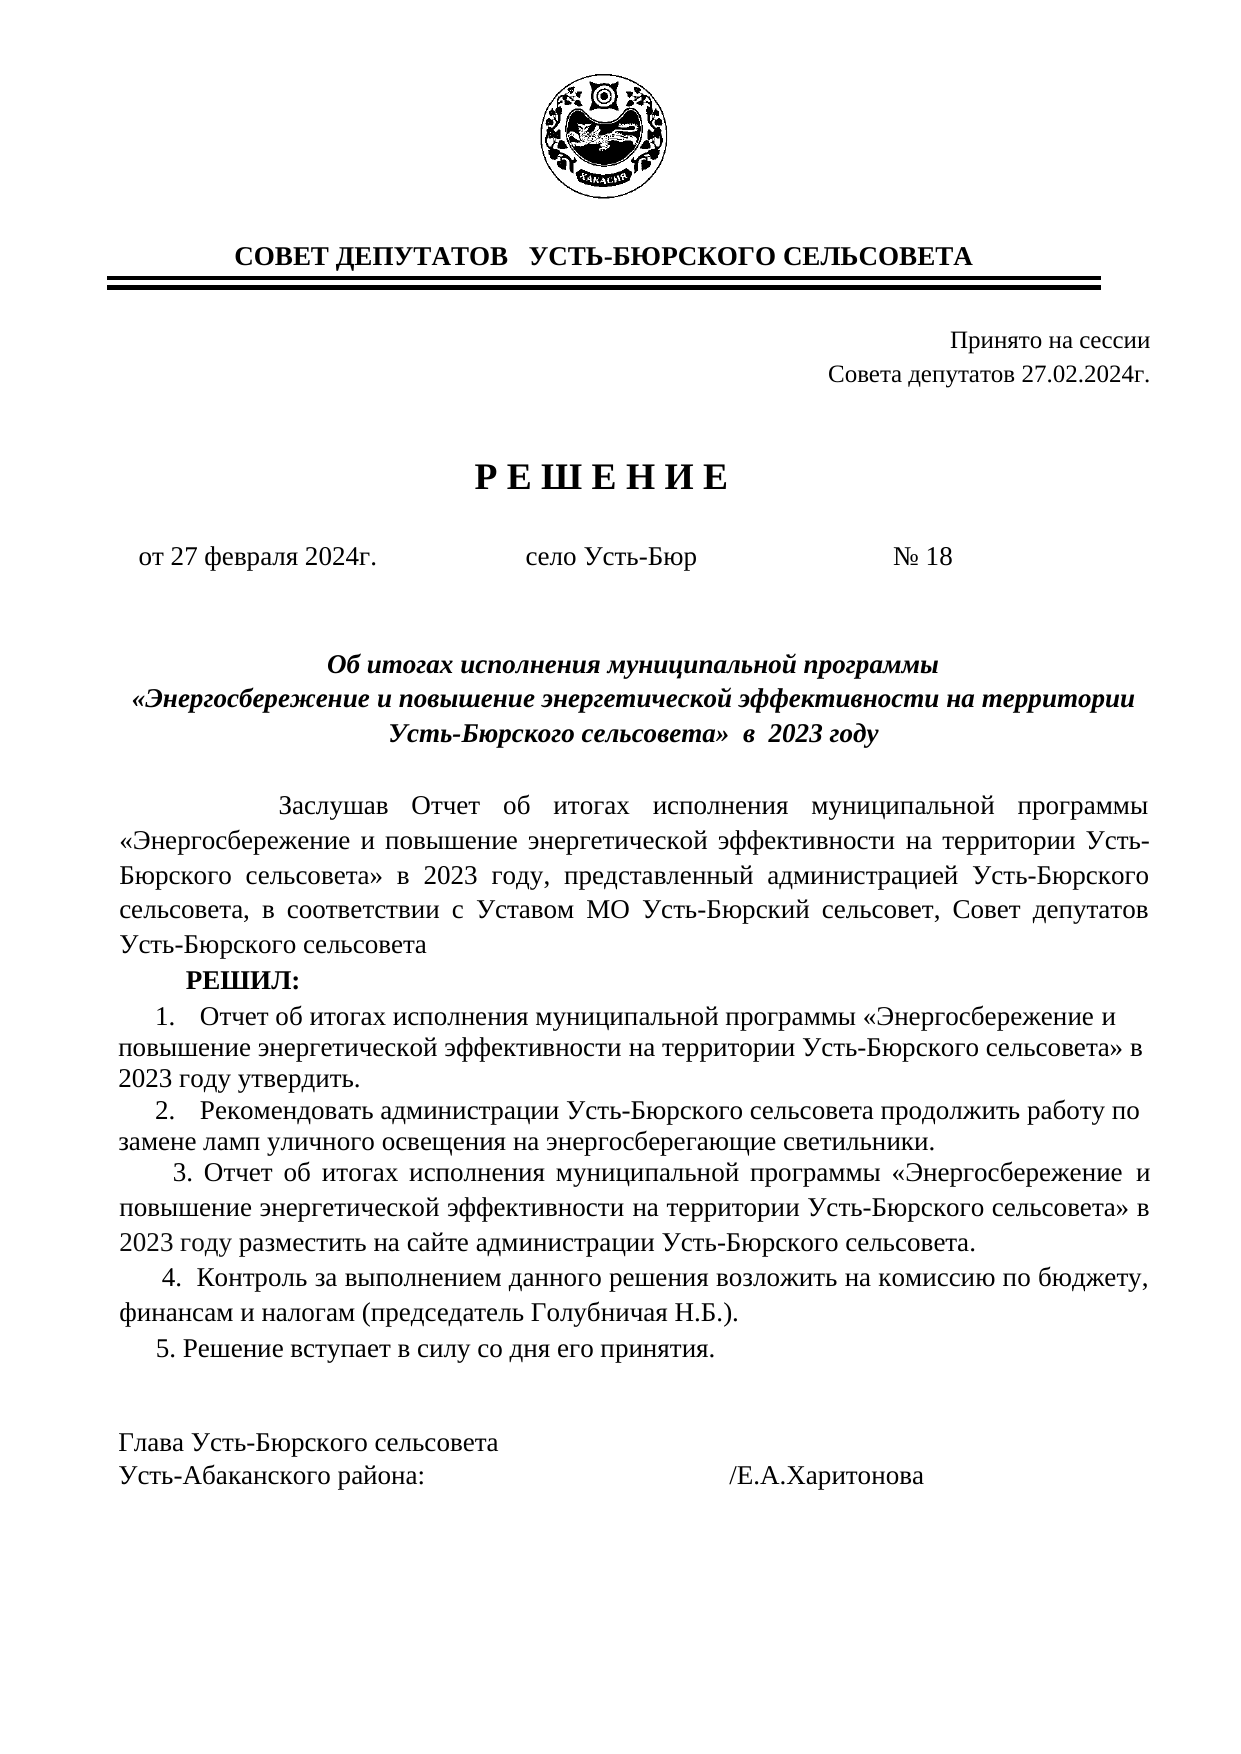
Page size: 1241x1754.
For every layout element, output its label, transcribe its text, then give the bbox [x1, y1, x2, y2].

list Отчет об итогах исполнения муниципальной программы «Энергосбережение и повышение энергетической эффективности на территории Усть-Бюрского сельсовета» в 2023 году утвердить. [118, 1000, 1151, 1094]
text Заслушав Отчет об итогах исполнения муниципальной программы «Энергосбережение и повышение энергетической эффективности на территории Усть-Бюрского сельсовета» в 2023 году, представленный администрацией Усть-Бюрского сельсовета, в соответствии с Уставом МО Усть-Бюрский сельсовет, Совет депутатов Усть-Бюрского сельсовета [118, 789, 1150, 959]
text РЕШИЛ: [118, 964, 1150, 996]
text от 27 февраля 2024г. село Усть-Бюр № 18 [118, 540, 1150, 571]
text 4. Контроль за выполнением данного решения возложить на комиссию по бюджету, финансам и налогам (председатель Голубничая Н.Б.). [118, 1262, 1150, 1327]
text 3. Отчет об итогах исполнения муниципальной программы «Энергосбережение и повышение энергетической эффективности на территории Усть-Бюрского сельсовета» в 2023 году разместить на сайте администрации Усть-Бюрского сельсовета. [118, 1156, 1150, 1257]
text Об итогах исполнения муниципальной программы «Энергосбережение и повышение энергетической эффективности на территории Усть-Бюрского сельсовета» в 2023 году [118, 648, 1150, 748]
table_header [107, 74, 1101, 239]
picture [540, 73, 668, 199]
text Усть-Абаканского района: /Е.А.Харитонова [118, 1459, 1151, 1490]
table_cell СОВЕТ ДЕПУТАТОВ УСТЬ-БЮРСКОГО СЕЛЬСОВЕТА [107, 240, 1101, 276]
text Принято на сессии [251, 326, 1150, 354]
text Совета депутатов 27.02.2024г. [251, 359, 1150, 388]
text 5. Решение вступает в силу со дня его принятия. [156, 1332, 1151, 1363]
list Рекомендовать администрации Усть-Бюрского сельсовета продолжить работу по замене ламп уличного освещения на энергосберегающие светильники. [118, 1094, 1151, 1156]
subtitle Р Е Ш Е Н И Е [118, 455, 1151, 498]
text Глава Усть-Бюрского сельсовета [118, 1426, 1151, 1457]
